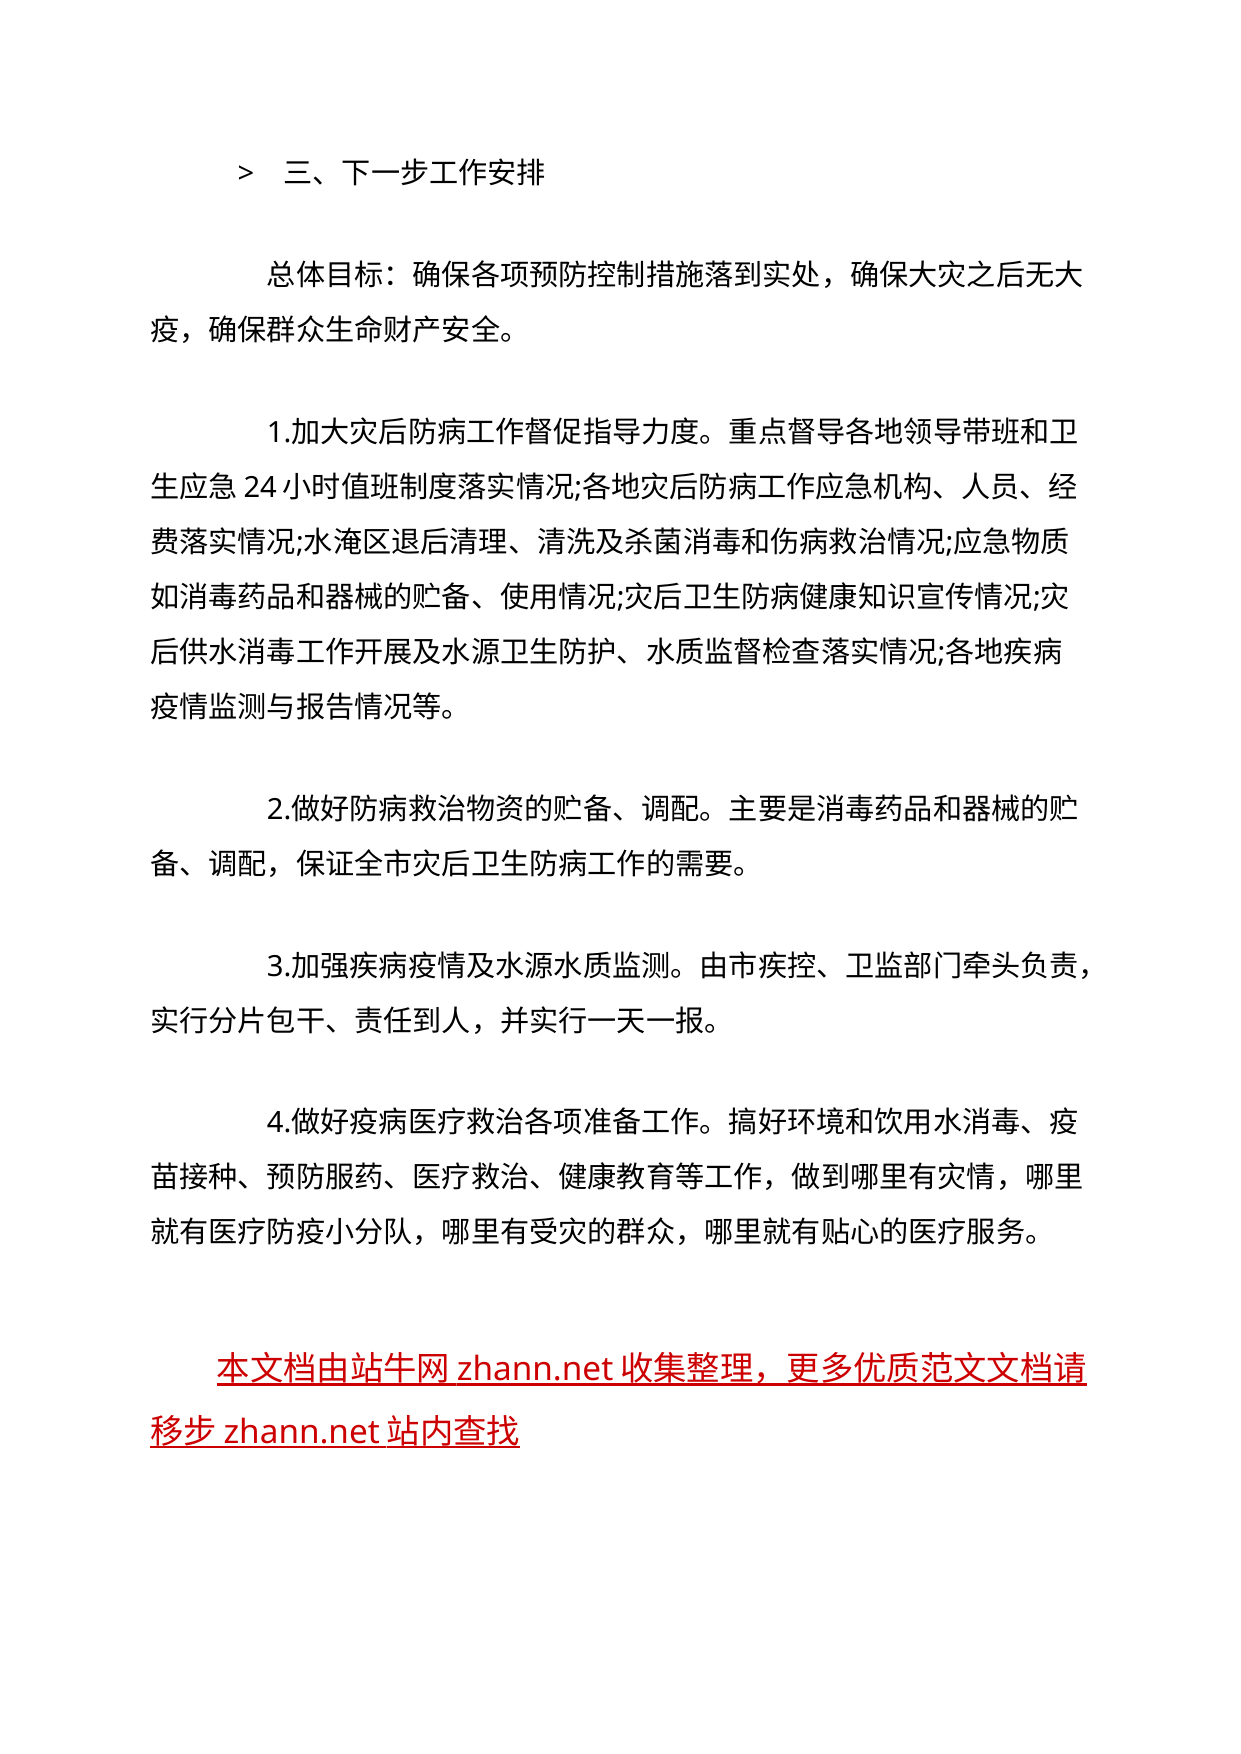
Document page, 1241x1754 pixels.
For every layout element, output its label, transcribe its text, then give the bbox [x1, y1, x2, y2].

text 1.加大灾后防病工作督促指导力度。重点督导各地领导带班和卫生应急24小时值班制度落实情况;各地灾后防病工作应急机构、人员、经费落实情况;水淹区退后清理、清洗及杀菌消毒和伤病救治情况;应急物质如消毒药品和器械的贮备、使用情况;灾后卫生防病健康知识宣传情况;灾后供水消毒工作开展及水源卫生防护、水质监督检查落实情况;各地疾病疫情监测与报告情况等。 [150, 409, 1090, 726]
text 4.做好疫病医疗救治各项准备工作。搞好环境和饮用水消毒、疫苗接种、预防服药、医疗救治、健康教育等工作，做到哪里有灾情，哪里就有医疗防疫小分队，哪里有受灾的群众，哪里就有贴心的医疗服务。 [150, 1099, 1090, 1251]
text 2.做好防病救治物资的贮备、调配。主要是消毒药品和器械的贮备、调配，保证全市灾后卫生防病工作的需要。 [150, 785, 1090, 883]
text 本文档由站牛网zhann.net收集整理，更多优质范文文档请移步zhann.net站内查找 [150, 1342, 1090, 1453]
text 3.加强疾病疫情及水源水质监测。由市疾控、卫监部门牵头负责，实行分片包干、责任到人，并实行一天一报。 [150, 942, 1090, 1039]
text > 三、下一步工作安排 [150, 150, 1090, 192]
text 总体目标：确保各项预防控制措施落到实处，确保大灾之后无大疫，确保群众生命财产安全。 [150, 252, 1090, 349]
